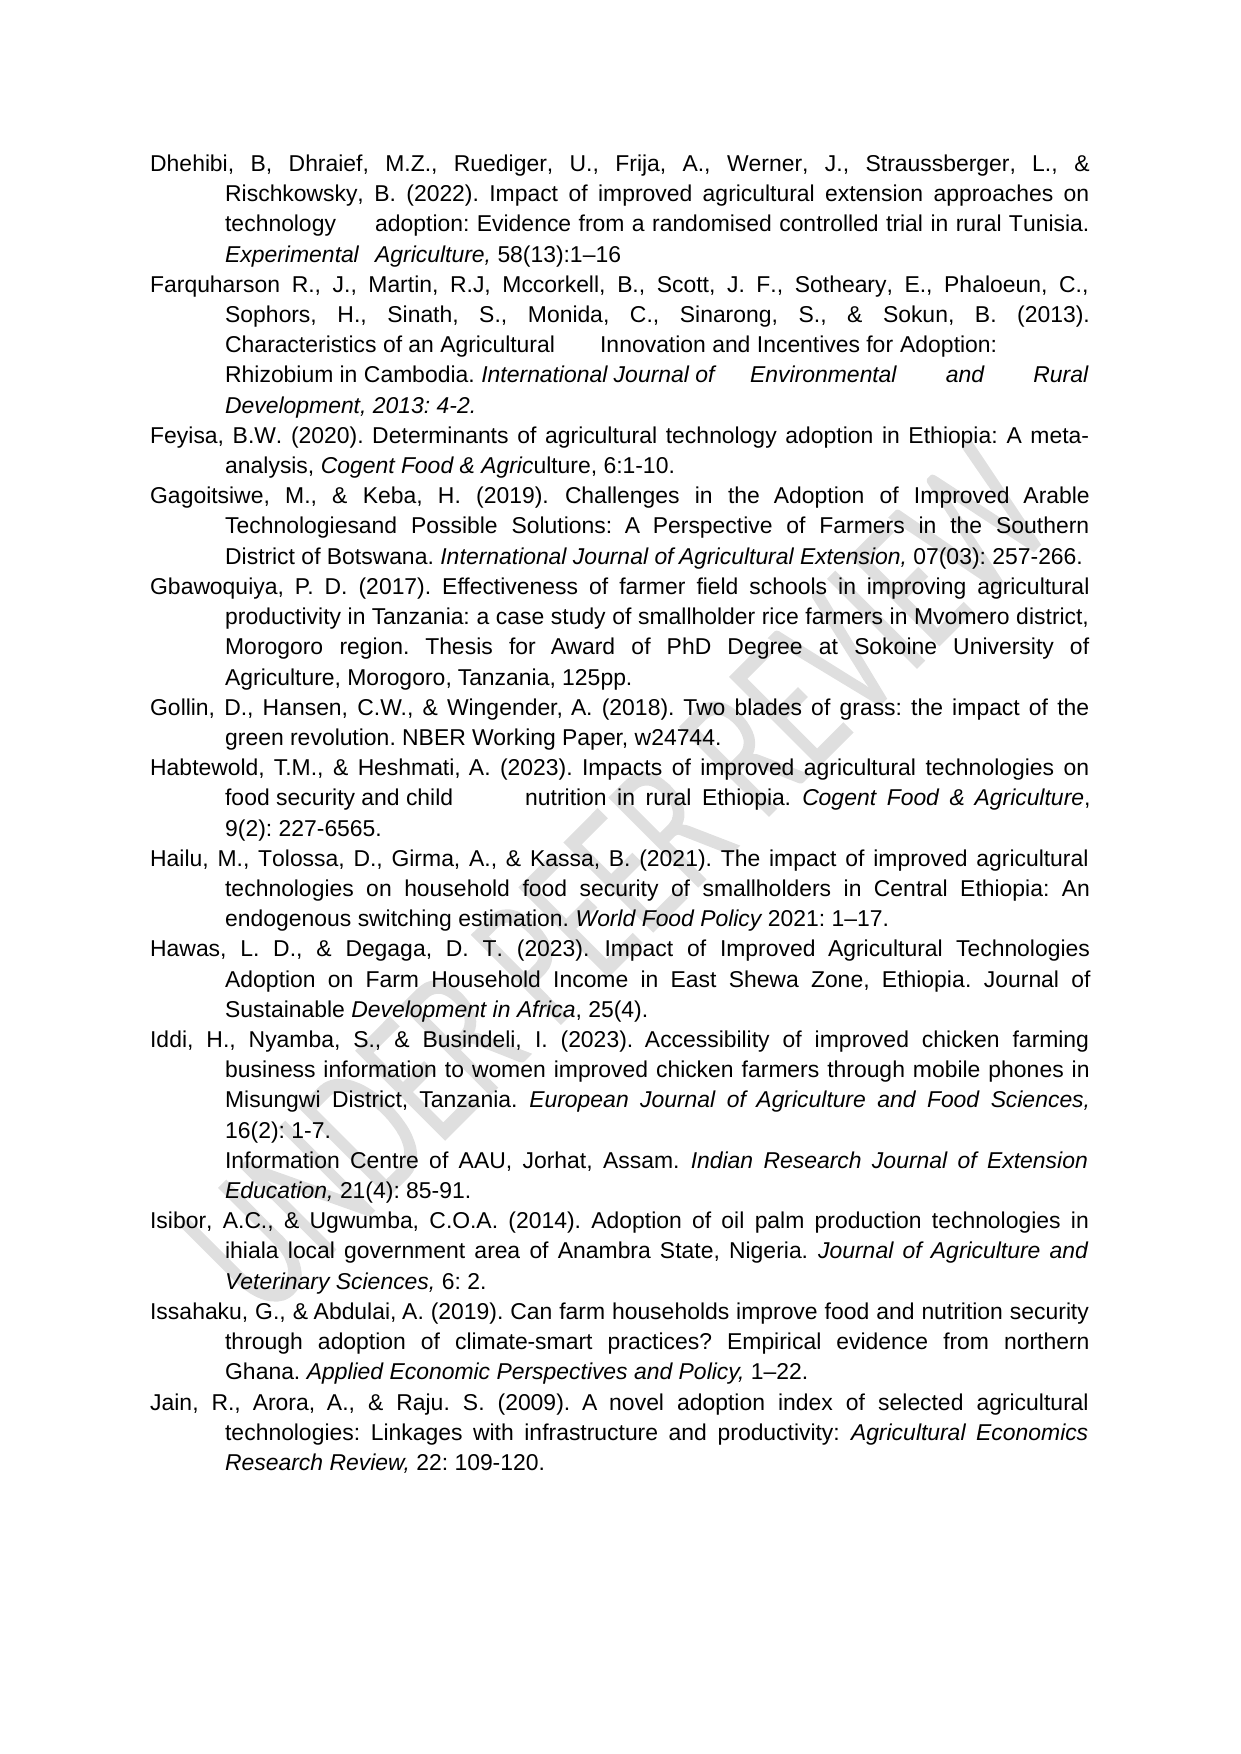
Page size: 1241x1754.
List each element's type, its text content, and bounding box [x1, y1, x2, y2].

text Issahaku, G., & Abdulai, A. (2019). Can farm households improve food and nutrition security through adoption of climate-smart practices? Empirical evidence from northern Ghana. Applied Economic Perspectives and Policy, 1–22. [150, 1298, 1090, 1385]
text Habtewold, T.M., & Heshmati, A. (2023). Impacts of improved agricultural technologies on food security and child nutrition in rural Ethiopia. Cogent Food & Agriculture, 9(2): 227-6565. [150, 754, 1090, 841]
text Gbawoquiya, P. D. (2017). Effectiveness of farmer field schools in improving agricultural productivity in Tanzania: a case study of smallholder rice farmers in Mvomero district, Morogoro region. Thesis for Award of PhD Degree at Sokoine University of Agriculture, Morogoro, Tanzania, 125pp. [150, 573, 1090, 690]
text Farquharson R., J., Martin, R.J, Mccorkell, B., Scott, J. F., Sotheary, E., Phaloeun, C., Sophors, H., Sinath, S., Monida, C., Sinarong, S., & Sokun, B. (2013). Characteristics of an Agricultural Innovation and Incentives for Adoption: Rhizobium in Cambodia. International Journal of Environmental and Rural Development, 2013: 4-2. [150, 271, 1090, 418]
text Hailu, M., Tolossa, D., Girma, A., & Kassa, B. (2021). The impact of improved agricultural technologies on household food security of smallholders in Central Ethiopia: An endogenous switching estimation. World Food Policy 2021: 1–17. [150, 845, 1090, 932]
text Jain, R., Arora, A., & Raju. S. (2009). A novel adoption index of selected agricultural technologies: Linkages with infrastructure and productivity: Agricultural Economics Research Review, 22: 109-120. [150, 1388, 1090, 1475]
text Isibor, A.C., & Ugwumba, C.O.A. (2014). Adoption of oil palm production technologies in ihiala local government area of Anambra State, Nigeria. Journal of Agriculture and Veterinary Sciences, 6: 2. [150, 1207, 1090, 1294]
text Iddi, H., Nyamba, S., & Busindeli, I. (2023). Accessibility of improved chicken farming business information to women improved chicken farmers through mobile phones in Misungwi District, Tanzania. European Journal of Agriculture and Food Sciences, 16(2): 1-7. [150, 1026, 1090, 1143]
text Dhehibi, B, Dhraief, M.Z., Ruediger, U., Frija, A., Werner, J., Straussberger, L., & Rischkowsky, B. (2022). Impact of improved agricultural extension approaches on technology adoption: Evidence from a randomised controlled trial in rural Tunisia. Experimental Agriculture, 58(13):1–16 [150, 150, 1090, 267]
text Hawas, L. D., & Degaga, D. T. (2023). Impact of Improved Agricultural Technologies Adoption on Farm Household Income in East Shewa Zone, Ethiopia. Journal of Sustainable Development in Africa, 25(4). [150, 935, 1090, 1022]
text Information Centre of AAU, Jorhat, Assam. Indian Research Journal of Extension Education, 21(4): 85-91. [150, 1147, 1090, 1203]
text Feyisa, B.W. (2020). Determinants of agricultural technology adoption in Ethiopia: A meta-analysis, Cogent Food & Agriculture, 6:1-10. [150, 422, 1090, 478]
text Gollin, D., Hansen, C.W., & Wingender, A. (2018). Two blades of grass: the impact of the green revolution. NBER Working Paper, w24744. [150, 694, 1090, 750]
text Gagoitsiwe, M., & Keba, H. (2019). Challenges in the Adoption of Improved Arable Technologiesand Possible Solutions: A Perspective of Farmers in the Southern District of Botswana. International Journal of Agricultural Extension, 07(03): 257-266. [150, 482, 1090, 569]
